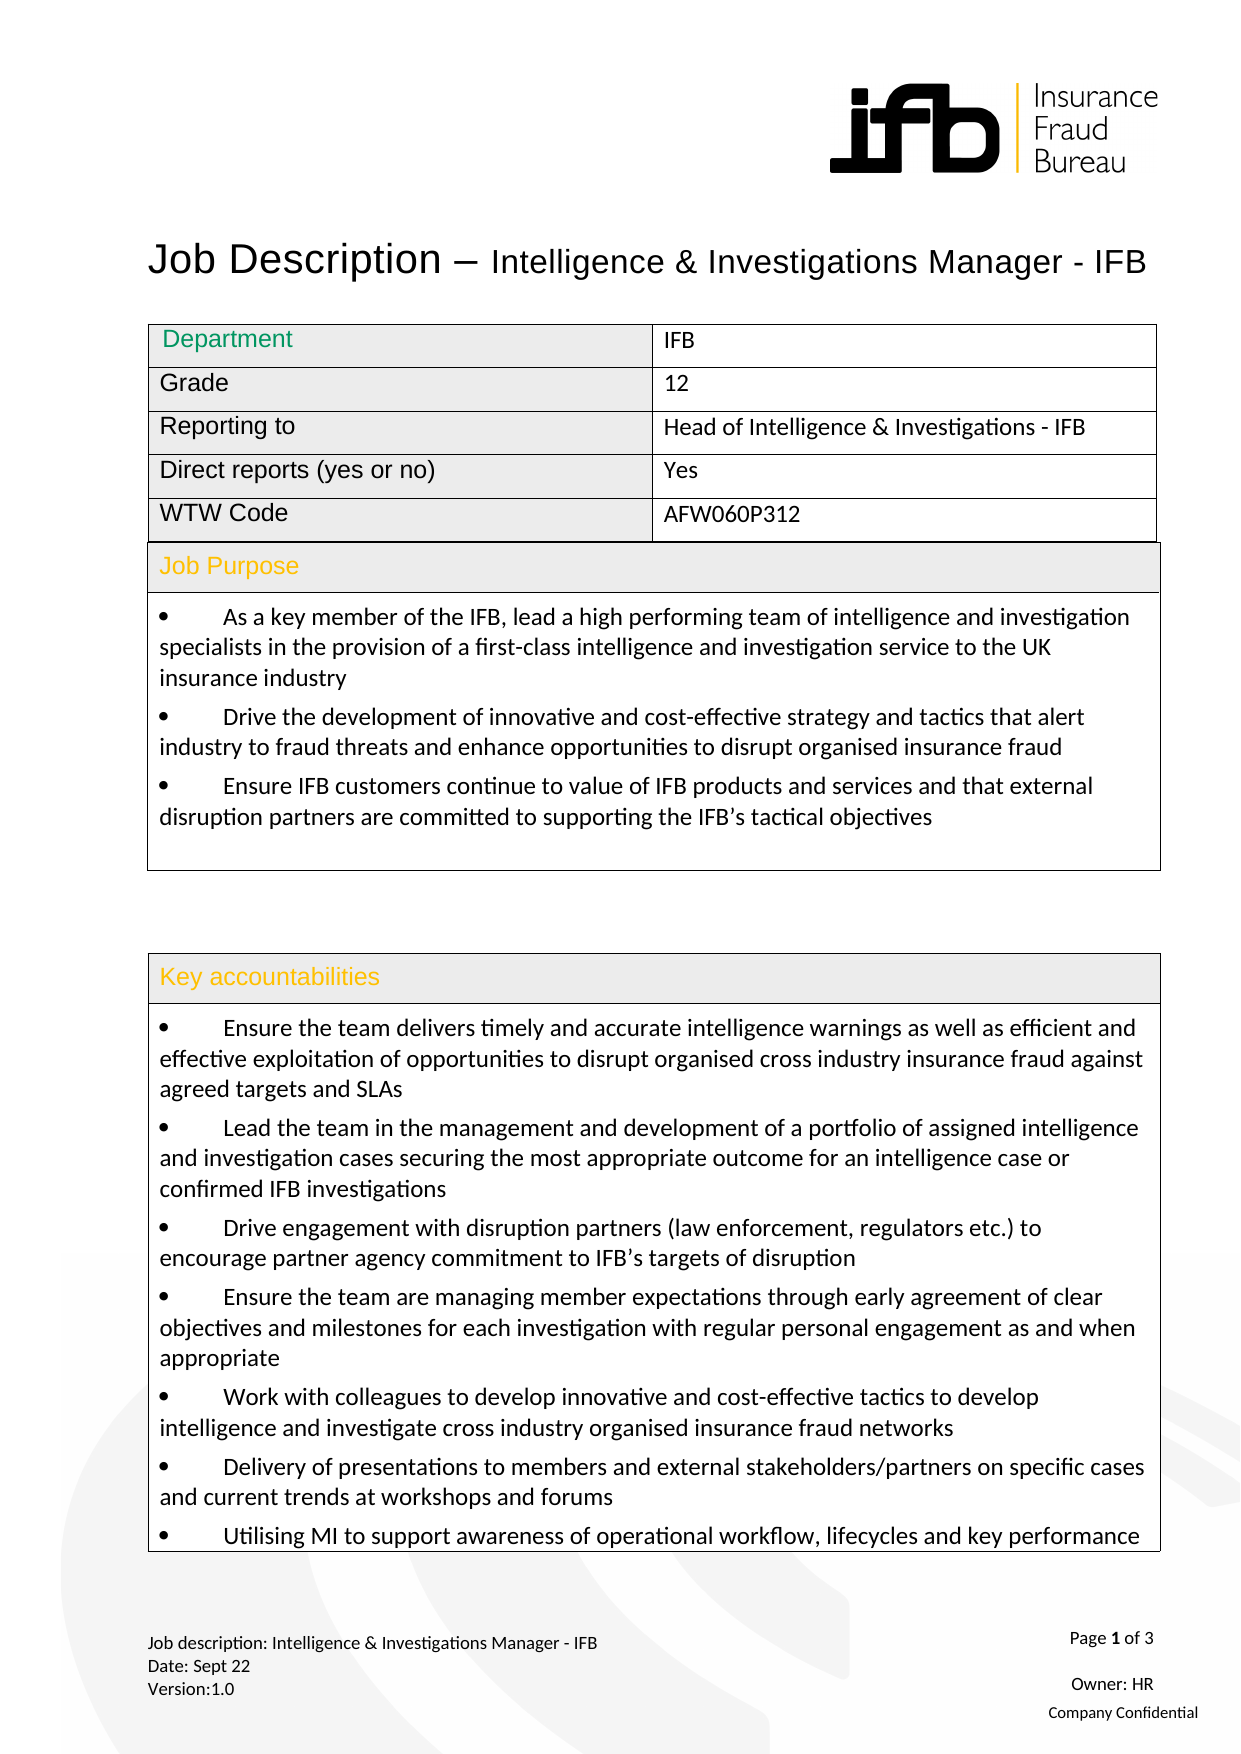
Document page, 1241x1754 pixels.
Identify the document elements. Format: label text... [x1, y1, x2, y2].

table_header Department [149, 325, 652, 367]
table_cell Yes [653, 455, 1156, 498]
table_cell Head of Intelligence & Investigations - IFB [653, 412, 1156, 454]
table_cell WTW Code [149, 499, 652, 541]
table_header Key accountabilities [149, 954, 1160, 1003]
table_cell Direct reports (yes or no) [149, 455, 652, 498]
table_header Job Purpose [148, 543, 1160, 592]
table_cell 12 [653, 368, 1156, 411]
picture [60, 1253, 1241, 1754]
table_cell AFW060P312 [653, 499, 1156, 541]
table_header IFB [653, 325, 1156, 367]
picture [830, 83, 1158, 173]
title Job Description – Intelligence & Investigations Manager - IFB [148, 236, 1157, 282]
table_cell As a key member of the IFB, lead a high performing team of intelligence and investigation specialists in the provision of a first-class intelligence and investigation service to the UK insurance industry Drive the development of innovative and cost-effective strategy and tactics that alert industry to fraud threats and enhance opportunities to disrupt organised insurance fraud Ensure IFB customers continue to value of IFB products and services and that external disruption partners are committed to supporting the IFB’s tactical objectives [148, 592, 1160, 870]
table_cell Grade [149, 368, 652, 411]
table_cell Reporting to [149, 412, 652, 454]
